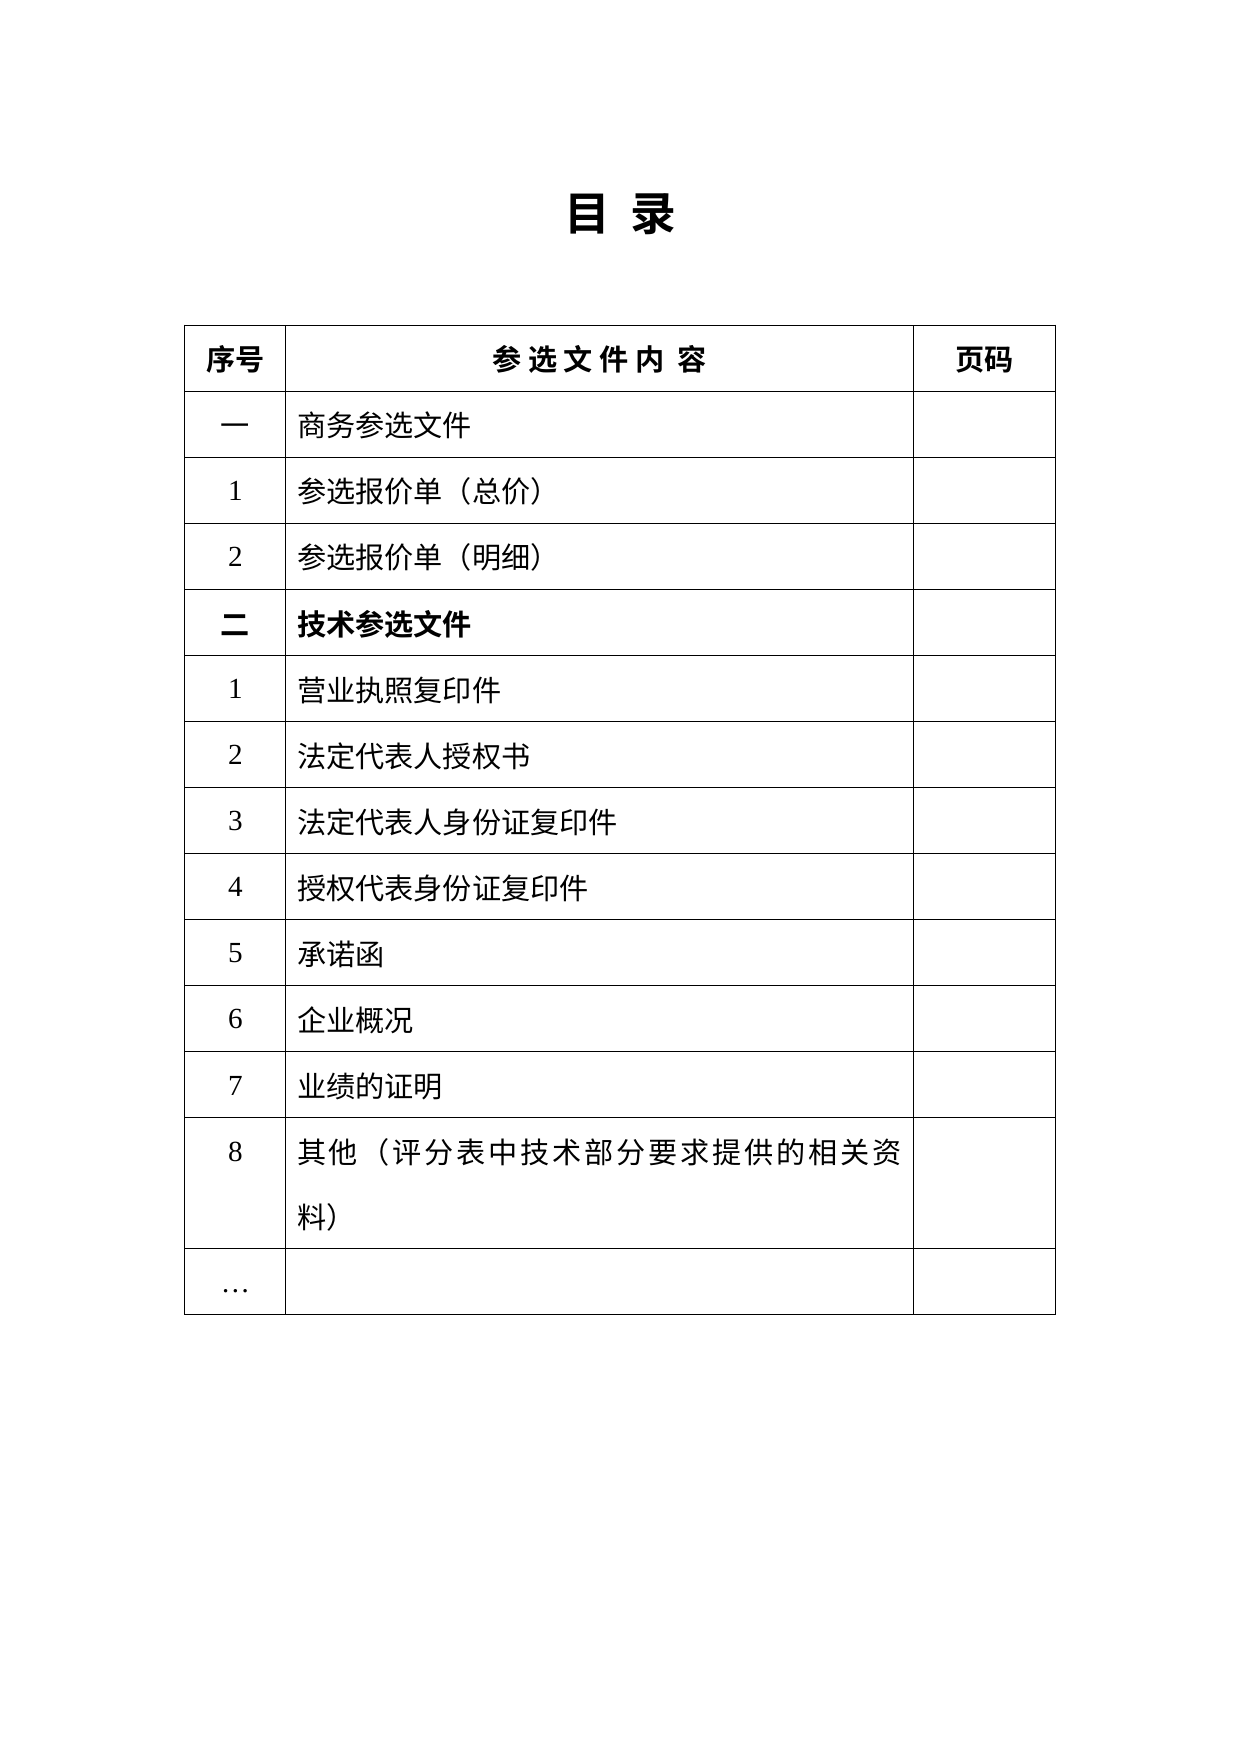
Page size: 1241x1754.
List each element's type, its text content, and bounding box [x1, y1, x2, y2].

table_header 页码 [914, 326, 1055, 391]
table_cell [914, 986, 1055, 1051]
table_cell 1 [185, 656, 285, 721]
table_cell 1 [185, 458, 285, 523]
table_header 序号 [185, 326, 285, 391]
table_cell 其他（评分表中技术部分要求提供的相关资料） [286, 1118, 913, 1248]
table_cell [914, 722, 1055, 787]
table_cell 技术参选文件 [286, 590, 913, 655]
table_header 参 选 文 件 内 容 [286, 326, 913, 391]
table_cell 2 [185, 722, 285, 787]
table_cell 7 [185, 1052, 285, 1117]
table_cell 6 [185, 986, 285, 1051]
table_cell [914, 1118, 1055, 1248]
table_cell 一 [185, 392, 285, 457]
table_cell 业绩的证明 [286, 1052, 913, 1117]
table_cell [914, 590, 1055, 655]
table_cell 二 [185, 590, 285, 655]
table_cell 5 [185, 920, 285, 985]
table_cell [914, 458, 1055, 523]
table_cell 参选报价单（明细） [286, 524, 913, 589]
table_cell [914, 656, 1055, 721]
table_cell 承诺函 [286, 920, 913, 985]
table_cell 法定代表人授权书 [286, 722, 913, 787]
table_cell [286, 1249, 913, 1314]
table_cell 3 [185, 788, 285, 853]
table_cell 4 [185, 854, 285, 919]
text 目 录 [187, 162, 1053, 259]
table_cell [914, 920, 1055, 985]
table_cell 8 [185, 1118, 285, 1248]
table_cell [914, 1249, 1055, 1314]
table_cell [914, 524, 1055, 589]
table_cell [914, 1052, 1055, 1117]
table_cell [914, 854, 1055, 919]
table_cell 授权代表身份证复印件 [286, 854, 913, 919]
table_cell 参选报价单（总价） [286, 458, 913, 523]
table_cell 2 [185, 524, 285, 589]
table_cell … [185, 1249, 285, 1314]
table_cell 营业执照复印件 [286, 656, 913, 721]
table_cell [914, 788, 1055, 853]
table_cell 企业概况 [286, 986, 913, 1051]
table_cell 法定代表人身份证复印件 [286, 788, 913, 853]
table_cell 商务参选文件 [286, 392, 913, 457]
table_cell [914, 392, 1055, 457]
